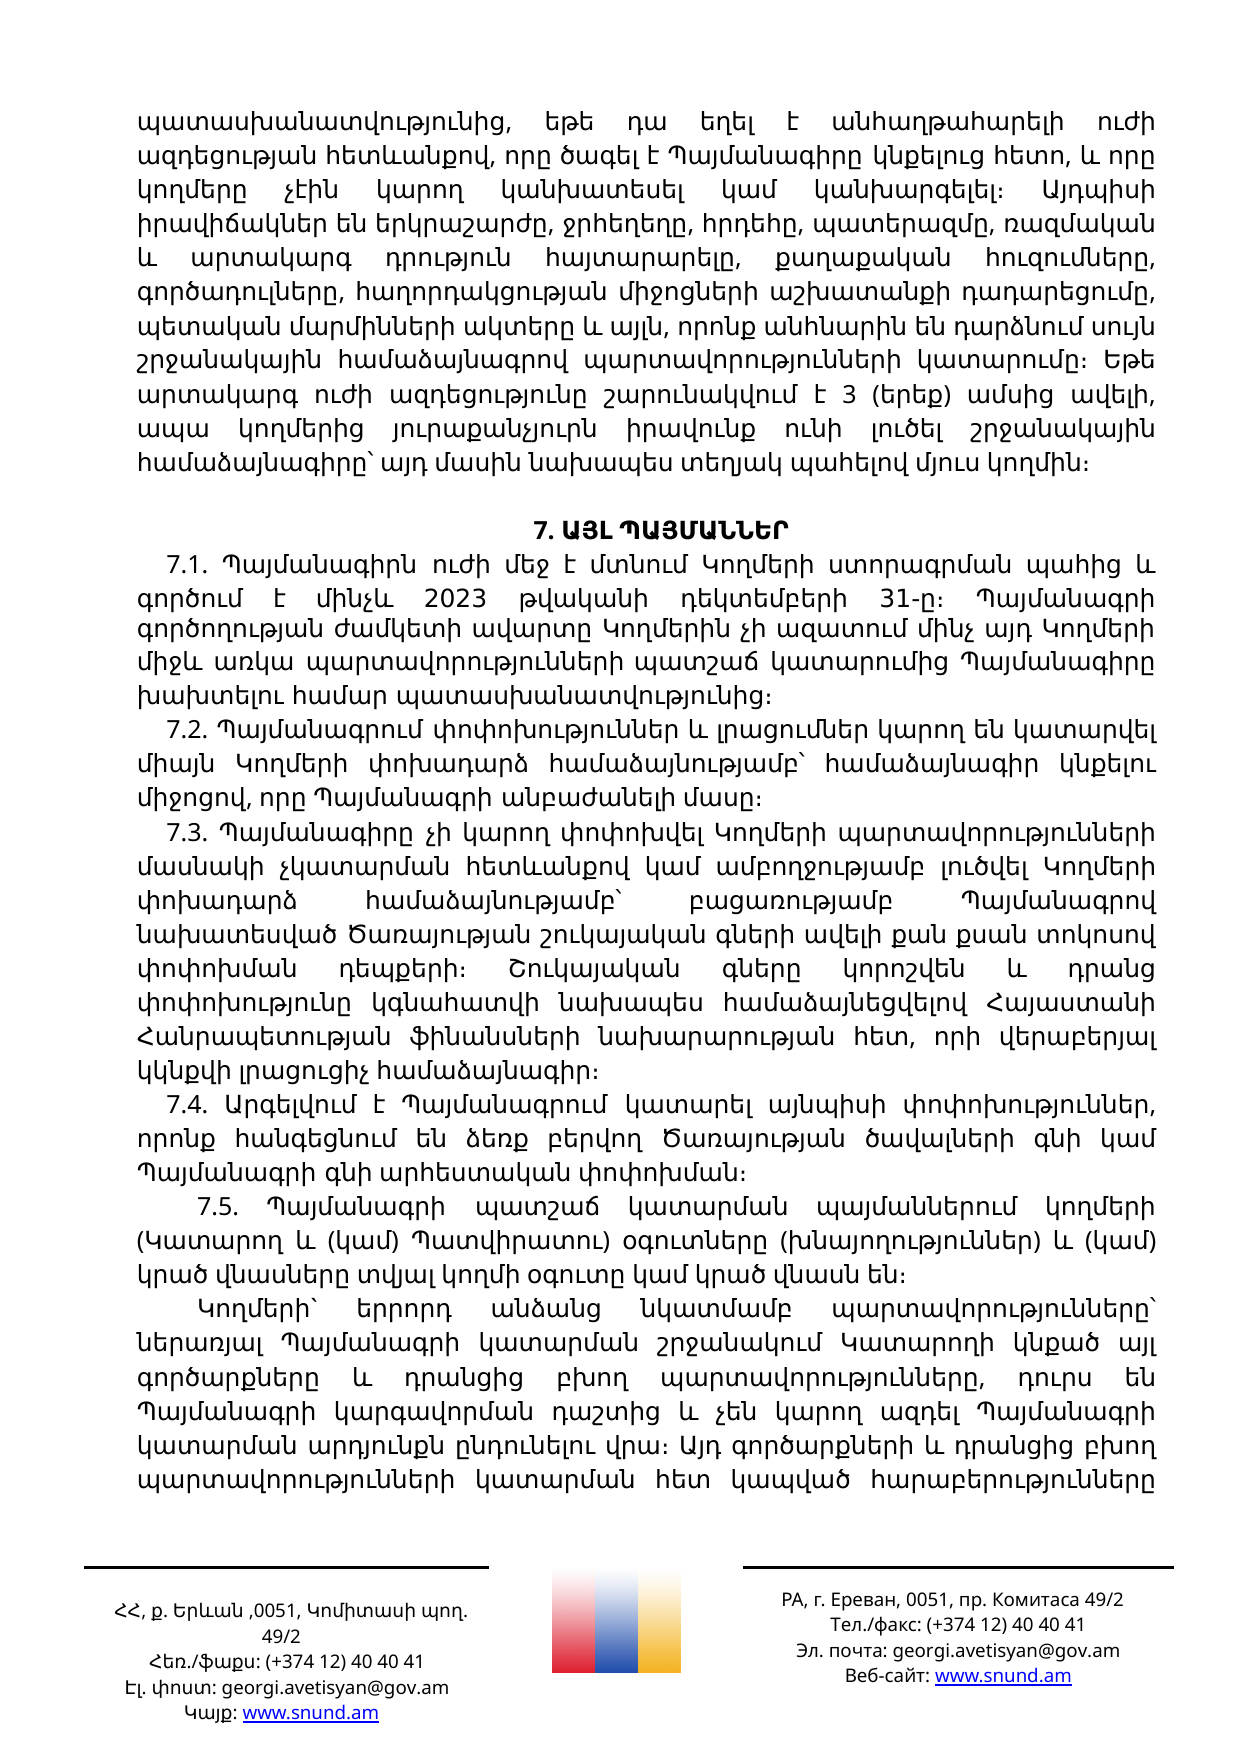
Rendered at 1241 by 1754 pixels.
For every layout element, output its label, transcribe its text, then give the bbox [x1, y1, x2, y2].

text 7. ԱՅԼ ՊԱՅՄԱՆՆԵՐ [137, 512, 1156, 547]
picture [550, 1568, 682, 1673]
text 7.1. Պայմանագիրն ուժի մեջ է մտնում Կողմերի ստորագրման պահից և գործում է մինչև 2023 թվականի դեկտեմբերի 31-ը։ Պայմանագրի գործողության ժամկետի ավարտը Կողմերին չի ազատում մինչ այդ Կողմերի միջև առկա պարտավորությունների պատշաճ կատարումից Պայմանագիրը խախտելու համար պատասխանատվությունից։ [137, 547, 1156, 712]
text 7.5. Պայմանագրի պատշաճ կատարման պայմաններում կողմերի (Կատարող և (կամ) Պատվիրատու) օգուտները (խնայողություններ) և (կամ) կրած վնասները տվյալ կողմի օգուտը կամ կրած վնասն են։ [137, 1189, 1156, 1291]
text 7.3. Պայմանագիրը չի կարող փոփոխվել Կողմերի պարտավորությունների մասնակի չկատարման հետևանքով կամ ամբողջությամբ լուծվել Կողմերի փոխադարձ համաձայնությամբ՝ բացառությամբ Պայմանագրով նախատեսված Ծառայության շուկայական գների ավելի քան քսան տոկոսով փոփոխման դեպքերի։ Շուկայական գները կորոշվեն և դրանց փոփոխությունը կգնահատվի նախապես համաձայնեցվելով Հայաստանի Հանրապետության ֆինանսների նախարարության հետ, որի վերաբերյալ կկնքվի լրացուցիչ համաձայնագիր։ [137, 814, 1156, 1087]
text 7.4. Արգելվում է Պայմանագրում կատարել այնպիսի փոփոխություններ, որոնք հանգեցնում են ձեռք բերվող Ծառայության ծավալների գնի կամ Պայմանագրի գնի արհեստական փոփոխման։ [137, 1087, 1156, 1189]
text 7.2. Պայմանագրում փոփոխություններ և լրացումներ կարող են կատարվել միայն Կողմերի փոխադարձ համաձայնությամբ՝ համաձայնագիր կնքելու միջոցով, որը Պայմանագրի անբաժանելի մասը։ [137, 712, 1156, 814]
